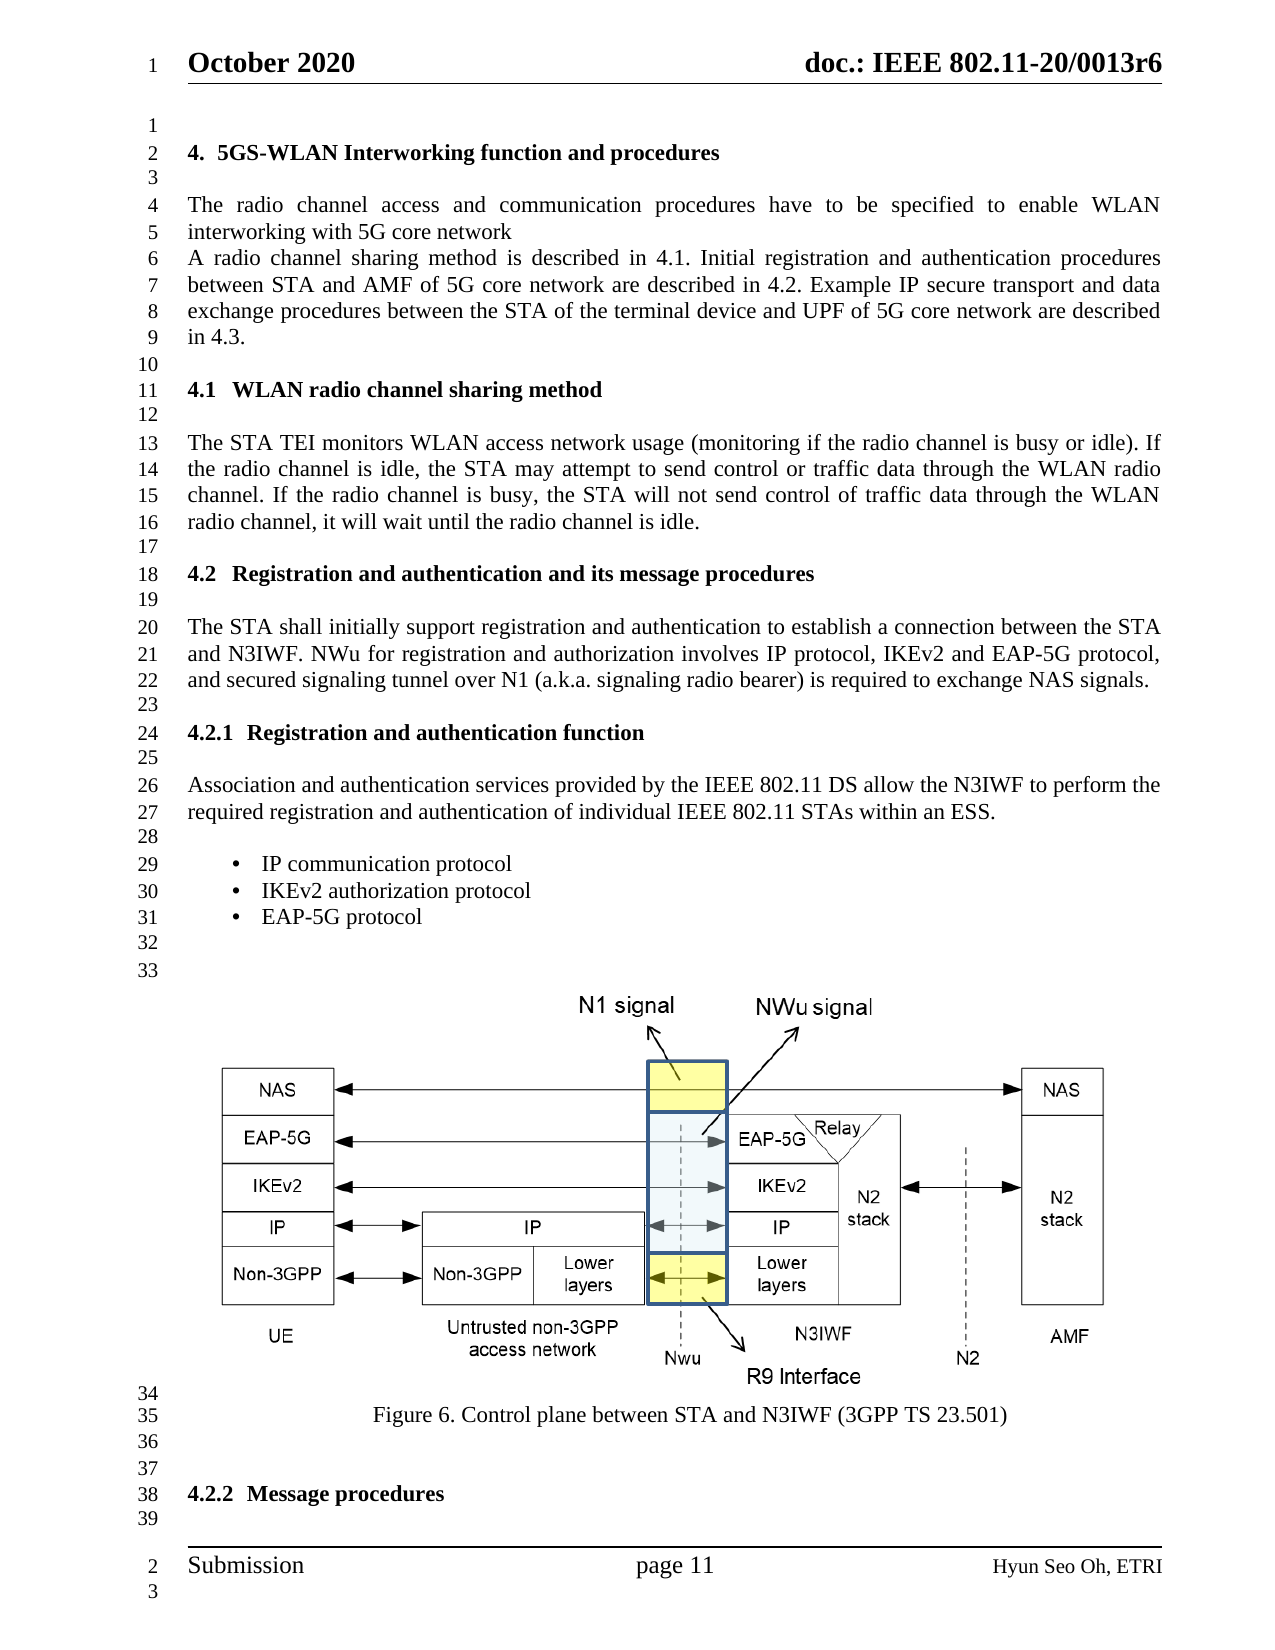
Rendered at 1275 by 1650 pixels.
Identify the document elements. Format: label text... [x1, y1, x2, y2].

text Association and authentication services provided by the IEEE 802.11 DS allow the N3IWF to perform the required registration and authentication of individual IEEE 802.11 STAs within an ESS. [187, 771, 1162, 824]
list Registration and authentication function [187, 719, 1162, 745]
list Message procedures [187, 1480, 1162, 1506]
list Figure 6. Control plane between STA and N3IWF (3GPP TS 23.501) [218, 1401, 1162, 1427]
list A radio channel sharing method is described in 4.1. Initial registration and authentication procedures between STA and AMF of 5G core network are described in 4.2. Example IP secure transport and data exchange procedures between the STA of the terminal device and UPF of 5G core network are described in 4.3. [187, 244, 1162, 350]
text The STA TEI monitors WLAN access network usage (monitoring if the radio channel is busy or idle). If the radio channel is idle, the STA may attempt to send control or traffic data through the WLAN radio channel. If the radio channel is busy, the STA will not send control of traffic data through the WLAN radio channel, it will wait until the radio channel is idle. [187, 429, 1162, 534]
list EAP-5G protocol [232, 903, 1162, 930]
list WLAN radio channel sharing method [187, 376, 1162, 402]
text The STA shall initially support registration and authentication to establish a connection between the STA and N3IWF. NWu for registration and authorization involves IP protocol, IKEv2 and EAP-5G protocol, and secured signaling tunnel over N1 (a.k.a. signaling radio bearer) is required to exchange NAS signals. [187, 613, 1162, 692]
list Registration and authentication and its message procedures [187, 561, 1162, 587]
picture [218, 982, 1121, 1401]
list 5GS-WLAN Interworking function and procedures [187, 139, 1162, 165]
list IKEv2 authorization protocol [232, 877, 1162, 903]
list The radio channel access and communication procedures have to be specified to enable WLAN interworking with 5G core network [187, 192, 1162, 244]
list IP communication protocol [232, 850, 1162, 877]
